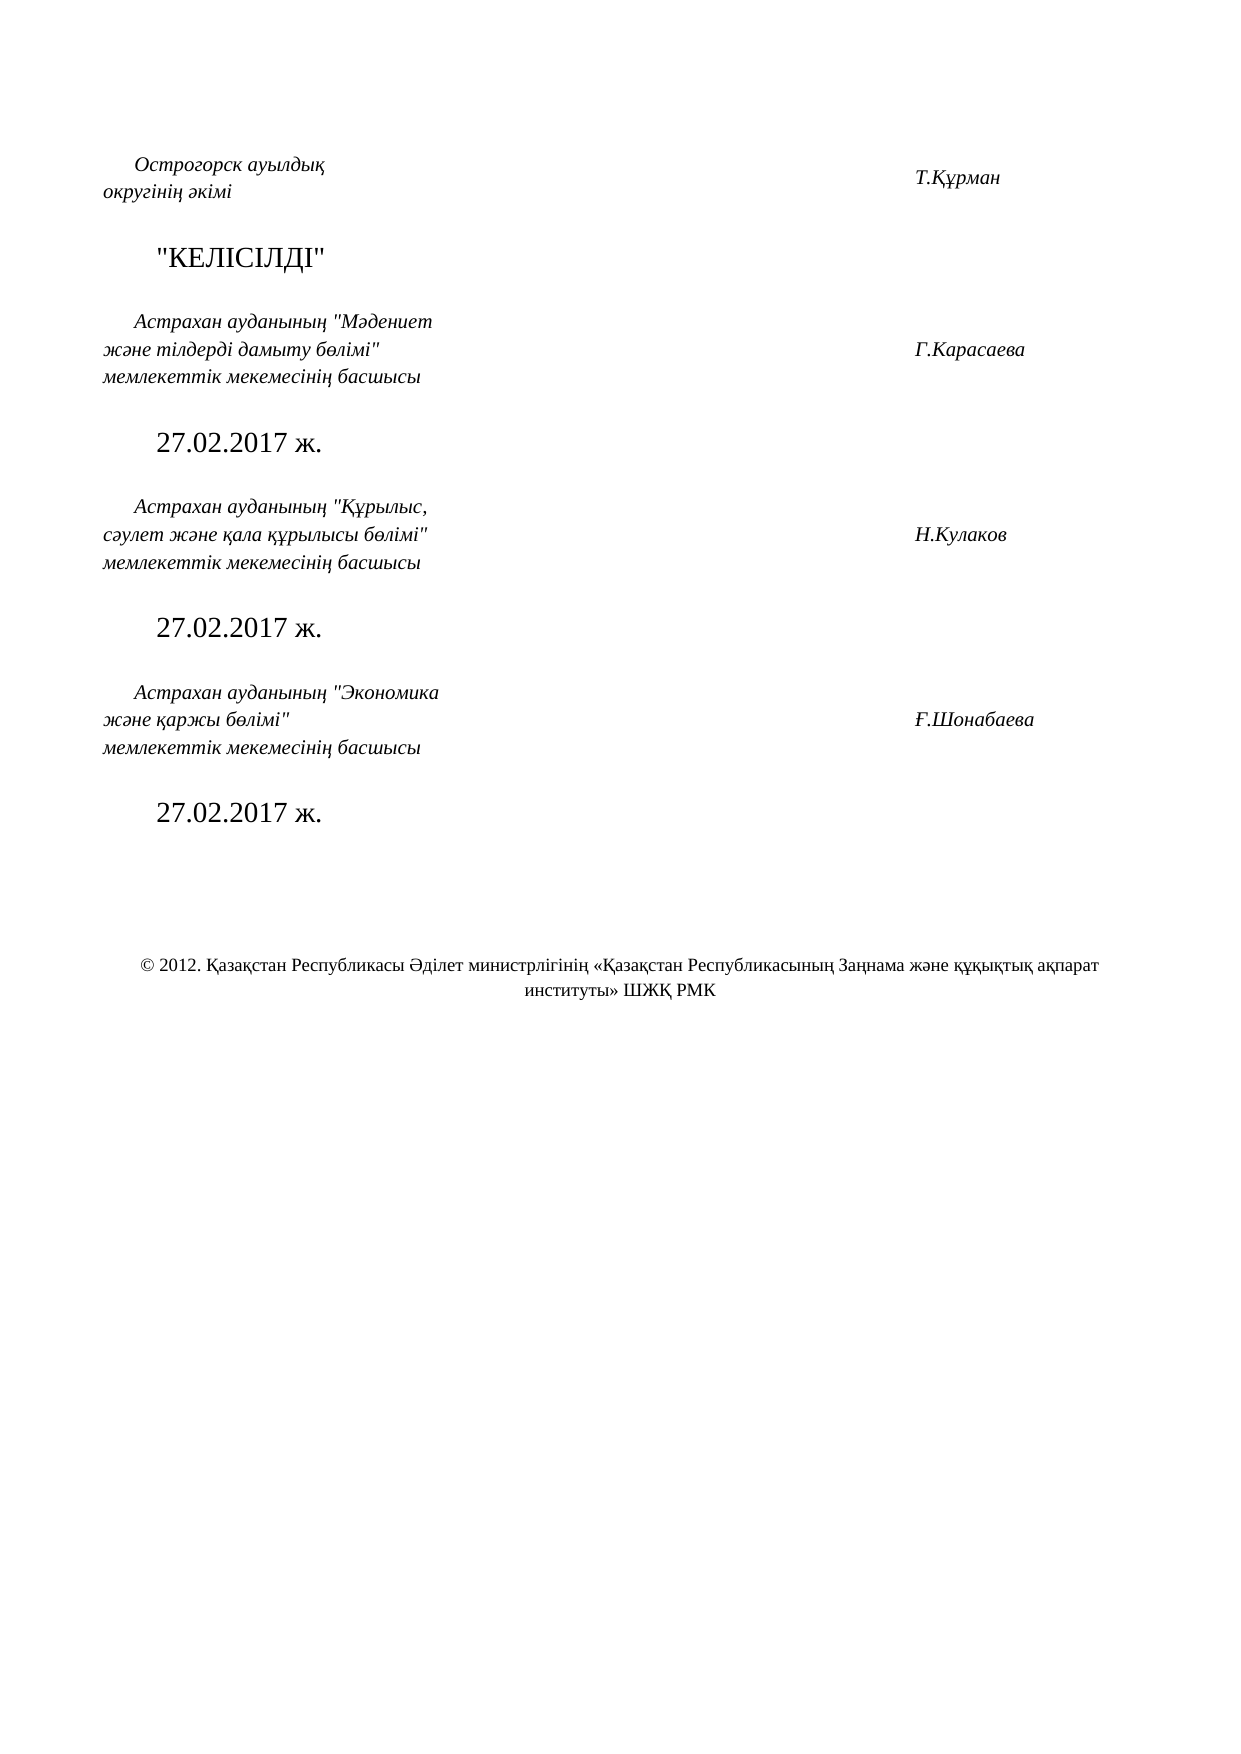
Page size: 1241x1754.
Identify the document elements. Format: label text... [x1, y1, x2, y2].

text 27.02.2017 ж. [112, 764, 1128, 859]
table_header Т.Құрман [913, 150, 1240, 209]
text 27.02.2017 ж. [112, 394, 1128, 489]
text © 2012. Қазақстан Республикасы Әділет министрлігінің «Қазақстан Республикасының Заңнама және құқықтық ақпарат институты» ШЖҚ РМК [112, 954, 1128, 1000]
table_header Ғ.Шонабаева [913, 678, 1240, 764]
text 27.02.2017 ж. [112, 579, 1128, 674]
text "КЕЛІСІЛДІ" [112, 209, 1128, 304]
table_header Астрахан ауданының "Экономика және қаржы бөлімі" мемлекеттік мекемесінің басшысы [101, 678, 913, 764]
table_header Г.Карасаева [913, 308, 1240, 394]
table_header Астрахан ауданының "Мәдениет және тілдерді дамыту бөлімі" мемлекеттік мекемесінің басшысы [101, 308, 913, 394]
table_header Астрахан ауданының "Құрылыс, сәулет және қала құрылысы бөлімі" мемлекеттік мекемесінің басшысы [101, 493, 913, 579]
table_header Острогорск ауылдық округінің әкімі [101, 150, 913, 209]
table_header Н.Кулаков [913, 493, 1240, 579]
